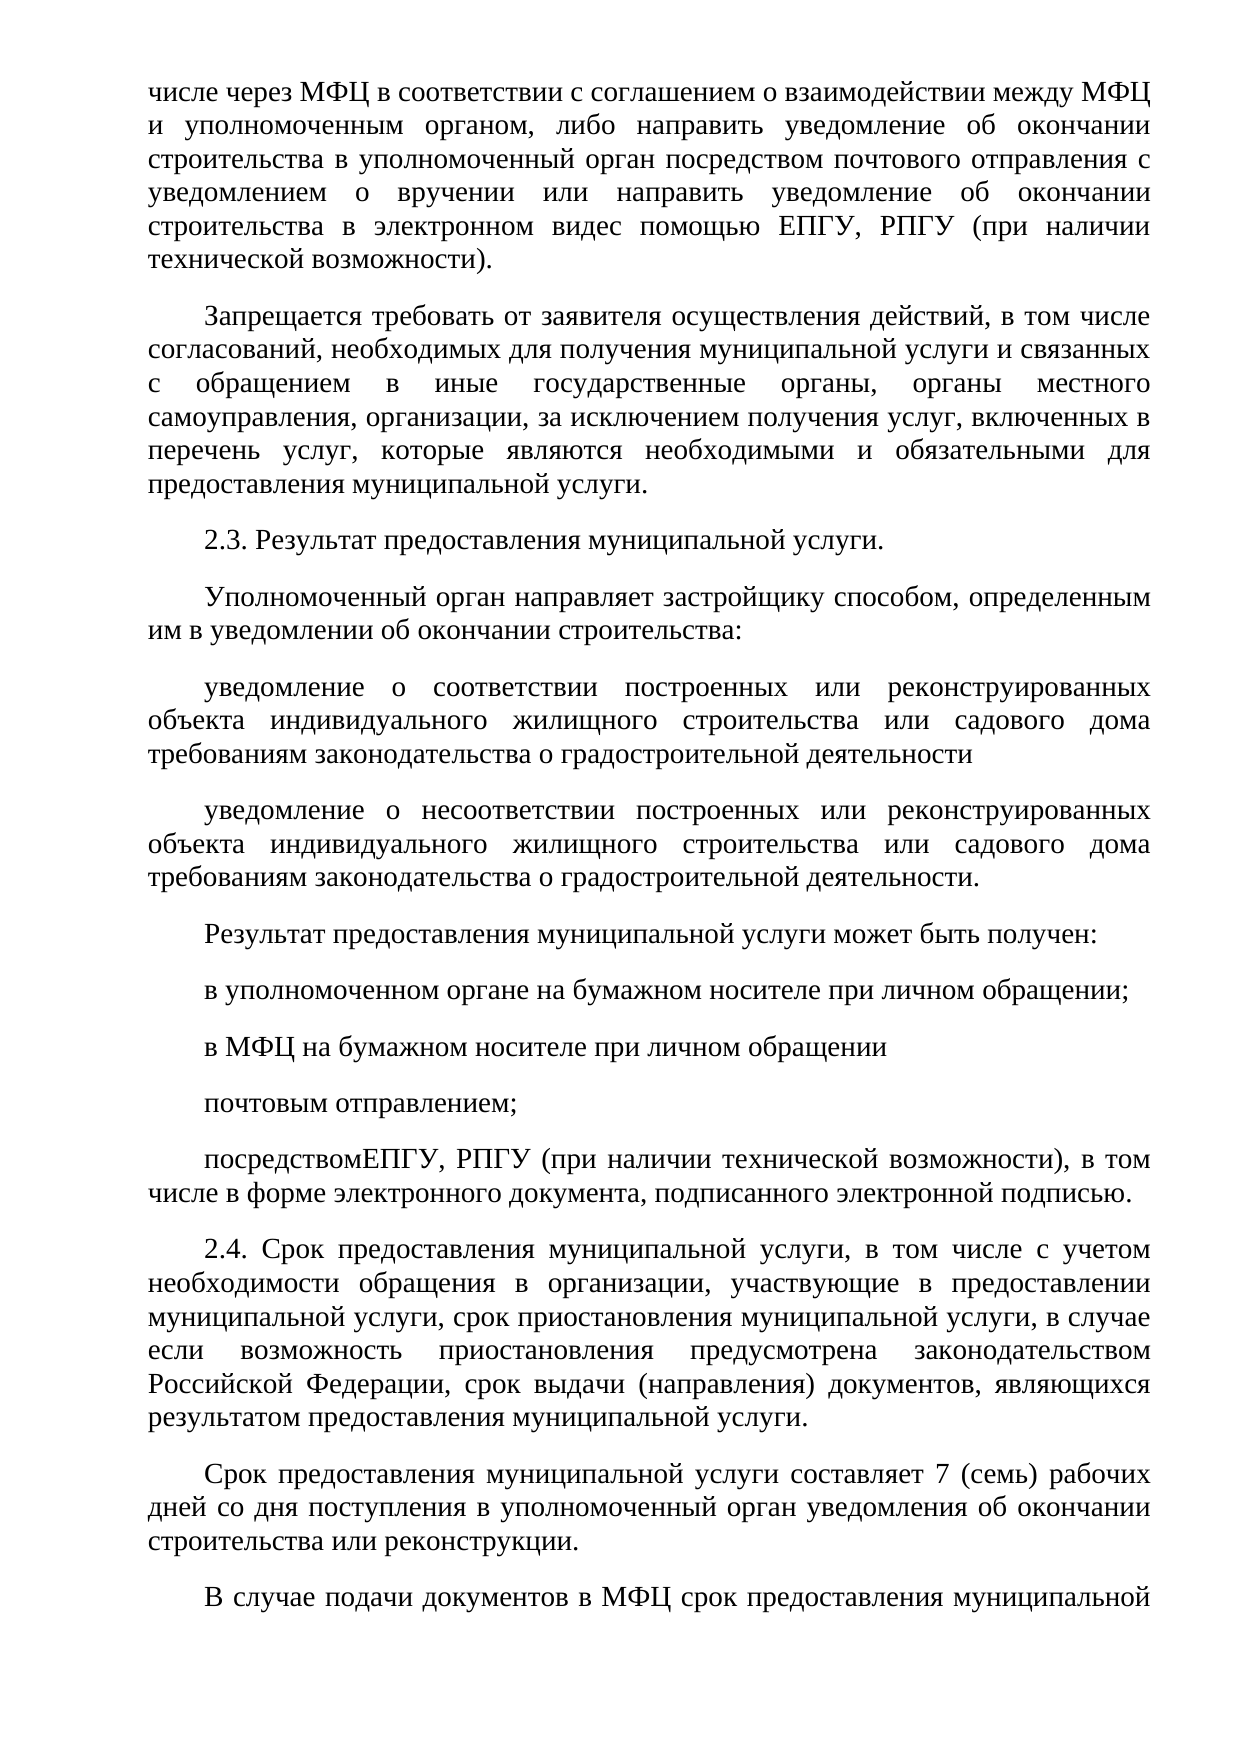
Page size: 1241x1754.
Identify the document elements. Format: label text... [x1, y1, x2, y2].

text уведомление о соответствии построенных или реконструированных объекта индивидуального жилищного строительства или садового дома требованиям законодательства о градостроительной деятельности [148, 669, 1152, 769]
text посредствомЕПГУ, РПГУ (при наличии технической возможности), в том числе в форме электронного документа, подписанного электронной подписью. [148, 1142, 1152, 1209]
text уведомление о несоответствии построенных или реконструированных объекта индивидуального жилищного строительства или садового дома требованиям законодательства о градостроительной деятельности. [148, 792, 1152, 893]
text в МФЦ на бумажном носителе при личном обращении [148, 1029, 1152, 1062]
text почтовым отправлением; [148, 1085, 1152, 1119]
text 2.4. Срок предоставления муниципальной услуги, в том числе с учетом необходимости обращения в организации, участвующие в предоставлении муниципальной услуги, срок приостановления муниципальной услуги, в случае если возможность приостановления предусмотрена законодательством Российской Федерации, срок выдачи (направления) документов, являющихся результатом предоставления муниципальной услуги. [148, 1232, 1152, 1433]
text Результат предоставления муниципальной услуги может быть получен: [148, 916, 1152, 949]
text Срок предоставления муниципальной услуги составляет 7 (семь) рабочих дней со дня поступления в уполномоченный орган уведомления об окончании строительства или реконструкции. [148, 1456, 1152, 1556]
text Уполномоченный орган направляет застройщику способом, определенным им в уведомлении об окончании строительства: [148, 579, 1152, 646]
text 2.3. Результат предоставления муниципальной услуги. [148, 522, 1152, 556]
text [148, 1579, 1152, 1613]
text Запрещается требовать от заявителя осуществления действий, в том числе согласований, необходимых для получения муниципальной услуги и связанных с обращением в иные государственные органы, органы местного самоуправления, организации, за исключением получения услуг, включенных в перечень услуг, которые являются необходимыми и обязательными для предоставления муниципальной услуги. [148, 298, 1152, 499]
text в уполномоченном органе на бумажном носителе при личном обращении; [148, 972, 1152, 1006]
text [148, 74, 1152, 275]
